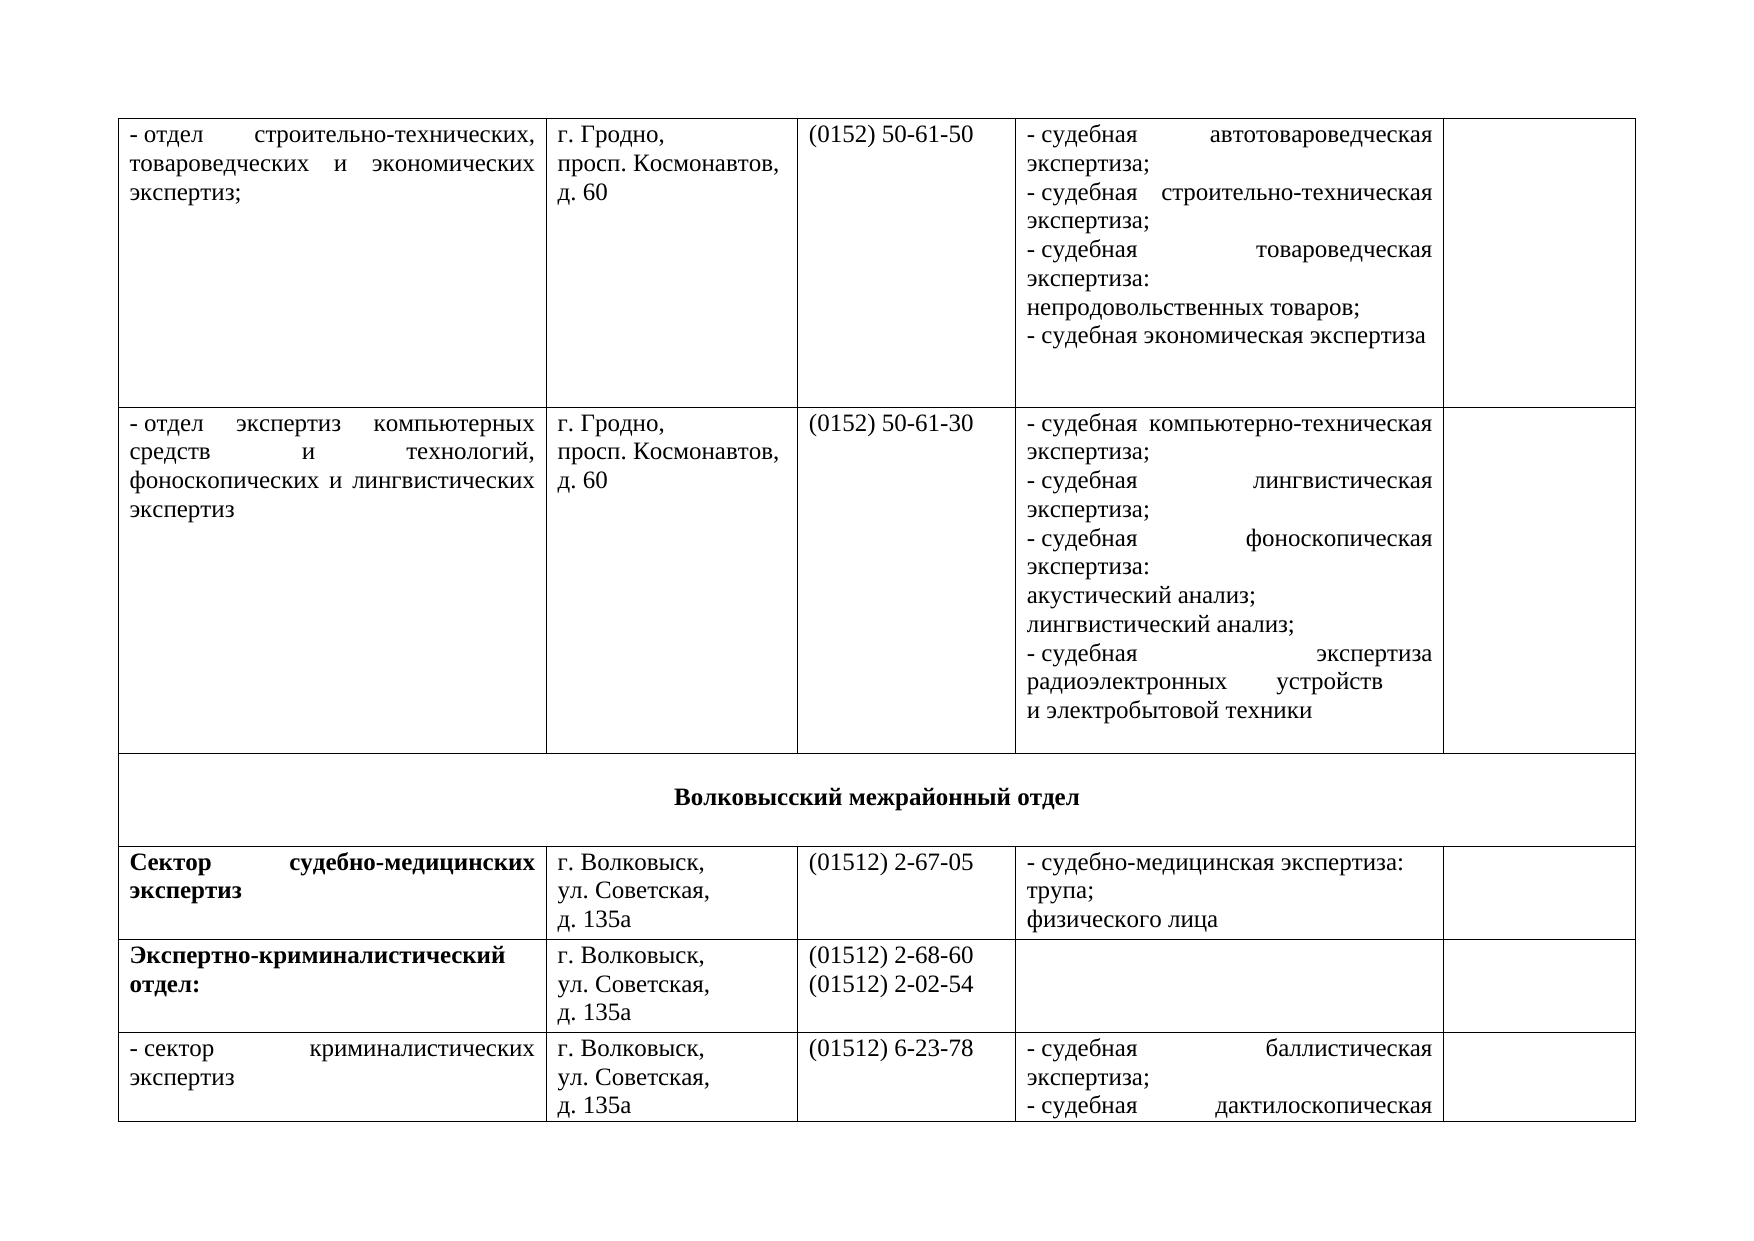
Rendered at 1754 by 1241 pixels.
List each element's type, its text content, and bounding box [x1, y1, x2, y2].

table_cell (0152) 50-61-50 [798, 119, 1015, 407]
table_cell [1444, 940, 1635, 1032]
table_cell [1444, 119, 1635, 407]
table_cell [1444, 1033, 1635, 1121]
table_cell (0152) 50-61-30 [798, 408, 1015, 753]
table_cell - судебная автотовароведческая экспертиза; - судебная строительно-техническая экспертиза; - судебная товароведческая экспертиза: непродовольственных товаров; - судебная экономическая экспертиза [1016, 119, 1443, 407]
table_cell (01512) 2-67-05 [798, 847, 1015, 939]
table_cell - судебно-медицинская экспертиза: трупа; физического лица [1016, 847, 1443, 939]
table_cell [1444, 847, 1635, 939]
table_cell - судебная компьютерно-техническая экспертиза; - судебная лингвистическая экспертиза; - судебная фоноскопическая экспертиза: акустический анализ; лингвистический анализ; - судебная экспертиза радиоэлектронных устройств и электробытовой техники [1016, 408, 1443, 753]
table_cell [1444, 408, 1635, 753]
table_cell г. Гродно, просп. Космонавтов, д. 60 [547, 408, 797, 753]
table_cell (01512) 6-23-78 [798, 1033, 1015, 1121]
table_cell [547, 1033, 797, 1121]
table_cell г. Волковыск, ул. Советская, д. 135а [547, 940, 797, 1032]
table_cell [119, 1033, 546, 1121]
table_cell [1016, 940, 1443, 1032]
table_cell г. Волковыск, ул. Советская, д. 135а [547, 847, 797, 939]
table_cell - отдел строительно-технических, товароведческих и экономических экспертиз; [119, 119, 546, 407]
table_cell Волковысский межрайонный отдел [119, 754, 1635, 846]
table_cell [1016, 1033, 1443, 1121]
table_cell Сектор судебно-медицинских экспертиз [119, 847, 546, 939]
table_cell Экспертно-криминалистический отдел: [119, 940, 546, 1032]
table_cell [547, 119, 797, 407]
table_cell - отдел экспертиз компьютерных средств и технологий, фоноскопических и лингвистических экспертиз [119, 408, 546, 753]
table_cell (01512) 2-68-60 (01512) 2-02-54 [798, 940, 1015, 1032]
